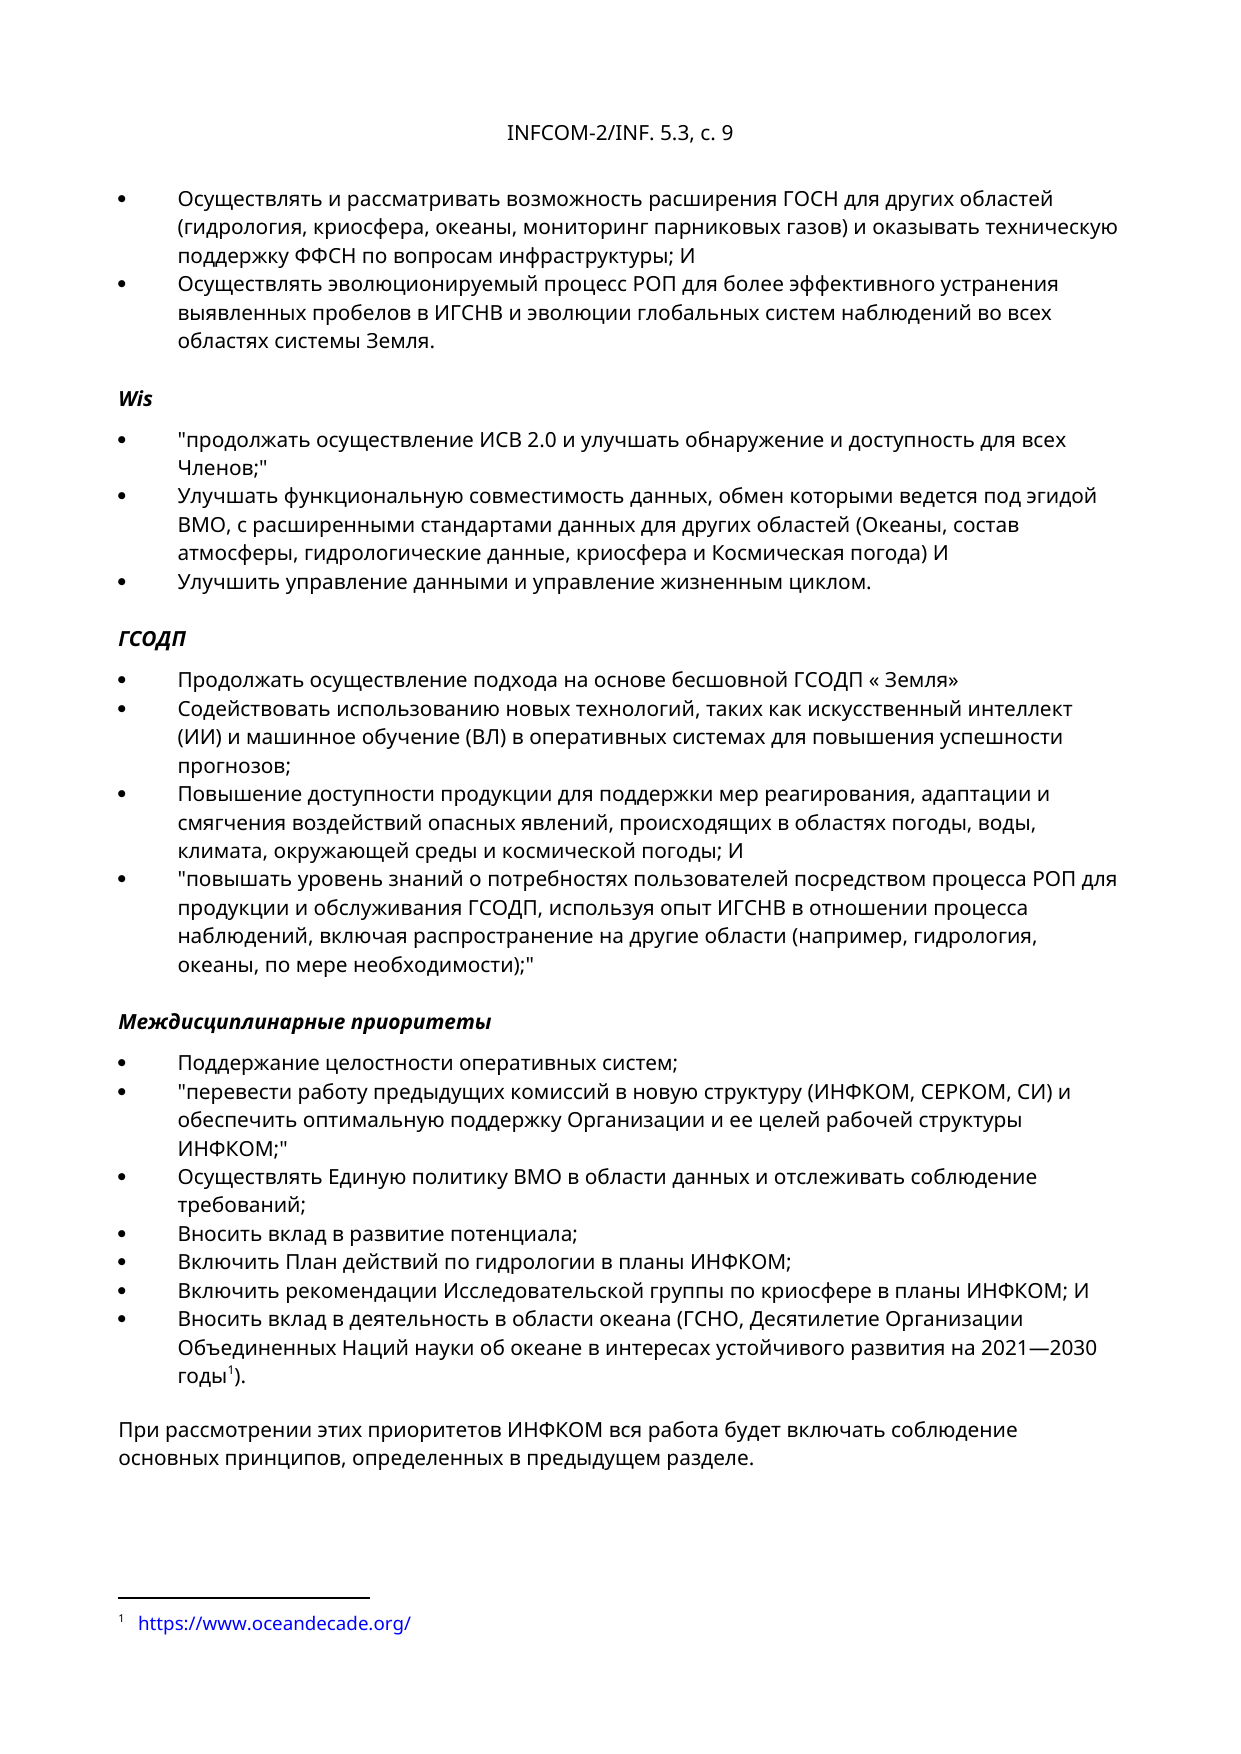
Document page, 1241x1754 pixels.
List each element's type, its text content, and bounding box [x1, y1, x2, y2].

list "продолжать осуществление ИСВ 2.0 и улучшать обнаружение и доступность для всех Членов;" [118, 425, 1122, 482]
list Повышение доступности продукции для поддержки мер реагирования, адаптации и смягчения воздействий опасных явлений, происходящих в областях погоды, воды, климата, окружающей среды и космической погоды; И [118, 779, 1122, 864]
list Поддержание целостности оперативных систем; [118, 1048, 1122, 1077]
list Включить План действий по гидрологии в планы ИНФКОМ; [118, 1247, 1122, 1276]
subtitle Междисциплинарные приоритеты [118, 1007, 1122, 1036]
list Включить рекомендации Исследовательской группы по криосфере в планы ИНФКОМ; И [118, 1276, 1122, 1304]
subtitle Wis [118, 384, 1122, 412]
text При рассмотрении этих приоритетов ИНФКОМ вся работа будет включать соблюдение основных принципов, определенных в предыдущем разделе. [118, 1415, 1122, 1472]
list Содействовать использованию новых технологий, таких как искусственный интеллект (ИИ) и машинное обучение (ВЛ) в оперативных системах для повышения успешности прогнозов; [118, 694, 1122, 779]
list Осуществлять и рассматривать возможность расширения ГОСН для других областей (гидрология, криосфера, океаны, мониторинг парниковых газов) и оказывать техническую поддержку ФФСН по вопросам инфраструктуры; И [118, 184, 1122, 269]
list "повышать уровень знаний о потребностях пользователей посредством процесса РОП для продукции и обслуживания ГСОДП, используя опыт ИГСНВ в отношении процесса наблюдений, включая распространение на другие области (например, гидрология, океаны, по мере необходимости);" [118, 864, 1122, 978]
list "перевести работу предыдущих комиссий в новую структуру (ИНФКОМ, СЕРКОМ, СИ) и обеспечить оптимальную поддержку Организации и ее целей рабочей структуры ИНФКОМ;" [118, 1077, 1122, 1162]
list Вносить вклад в развитие потенциала; [118, 1219, 1122, 1247]
list Улучшать функциональную совместимость данных, обмен которыми ведется под эгидой ВМО, с расширенными стандартами данных для других областей (Океаны, состав атмосферы, гидрологические данные, криосфера и Космическая погода) И [118, 482, 1122, 567]
list Продолжать осуществление подхода на основе бесшовной ГСОДП « Земля» [118, 666, 1122, 694]
subtitle ГСОДП [118, 624, 1122, 653]
list Вносить вклад в деятельность в области океана (ГСНО, Десятилетие Организации Объединенных Наций науки об океане в интересах устойчивого развития на 2021—2030 годы). [118, 1304, 1122, 1390]
list Осуществлять Единую политику ВМО в области данных и отслеживать соблюдение требований; [118, 1162, 1122, 1219]
list Улучшить управление данными и управление жизненным циклом. [118, 567, 1122, 595]
list Осуществлять эволюционируемый процесс РОП для более эффективного устранения выявленных пробелов в ИГСНВ и эволюции глобальных систем наблюдений во всех областях системы Земля. [118, 269, 1122, 355]
